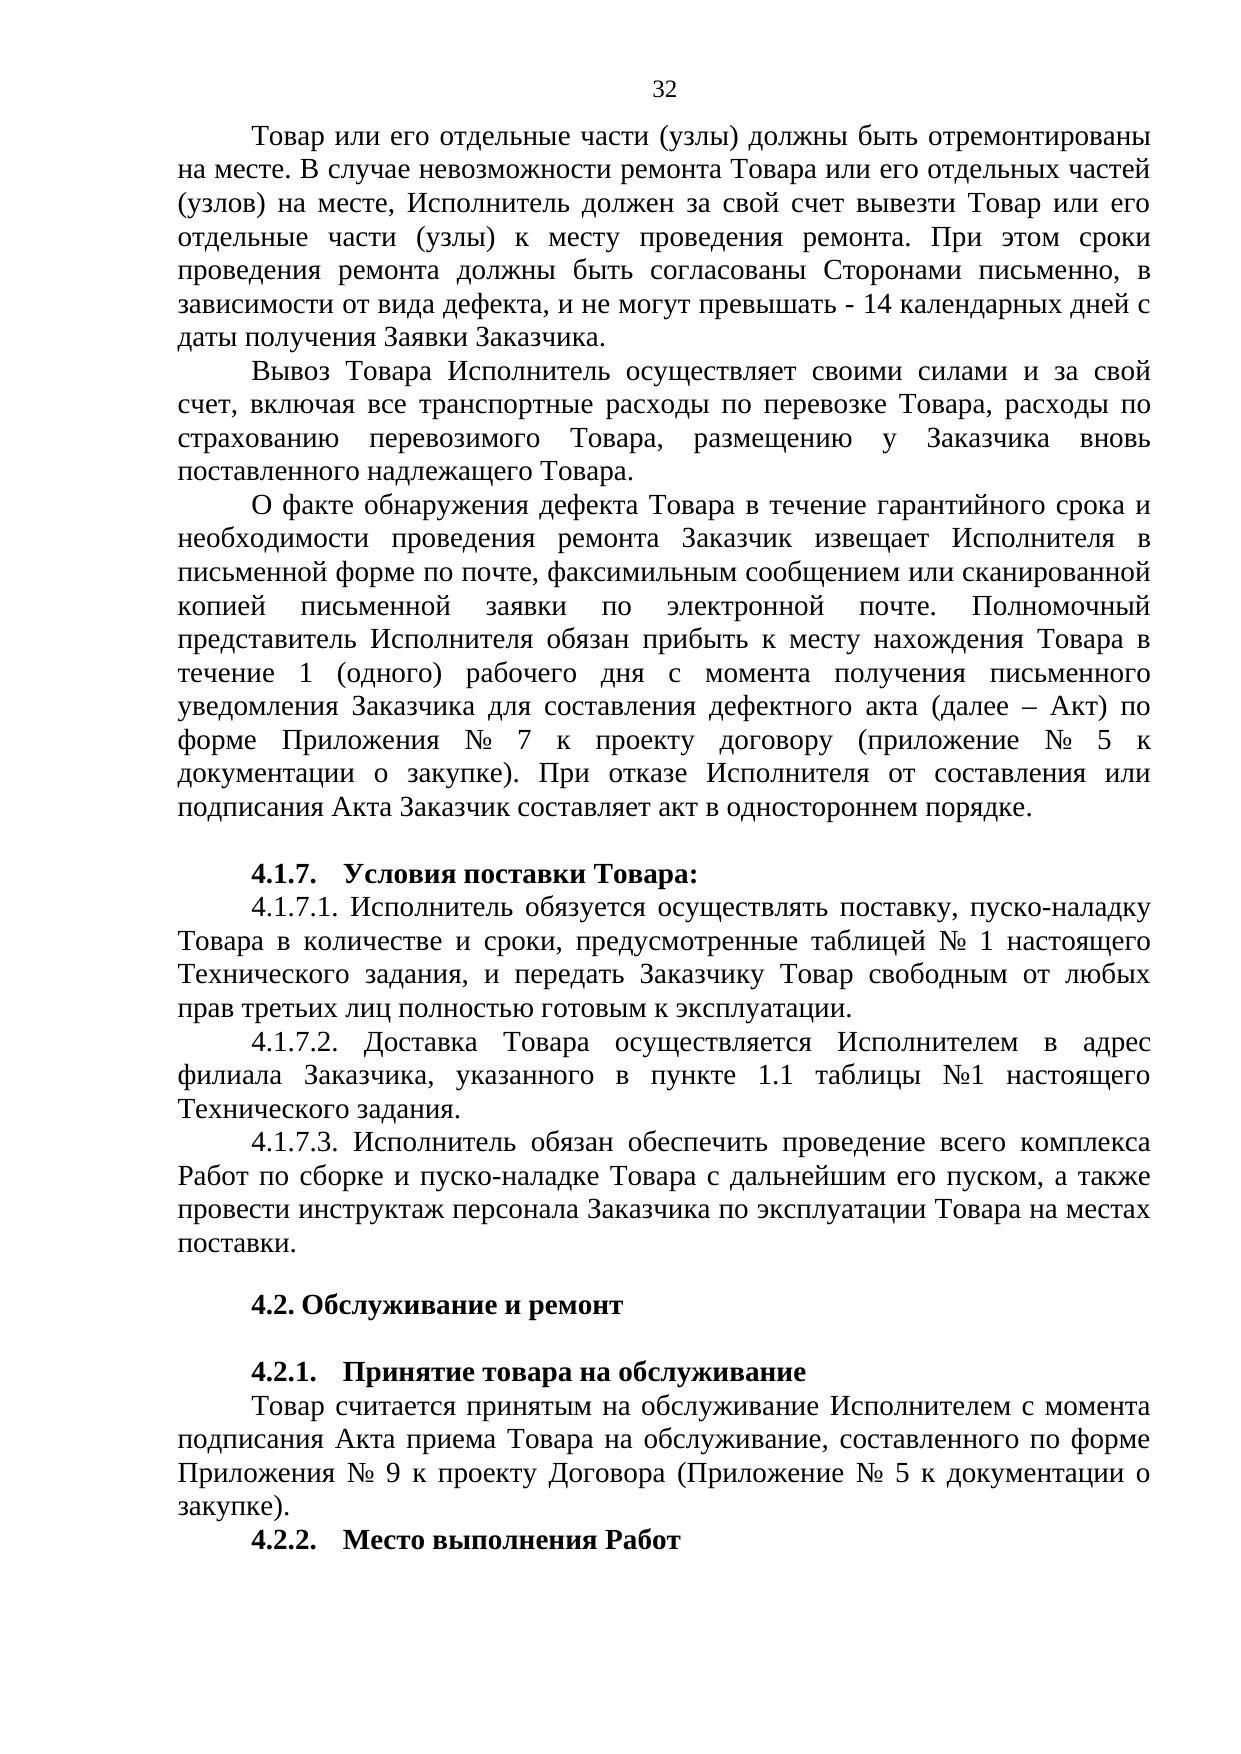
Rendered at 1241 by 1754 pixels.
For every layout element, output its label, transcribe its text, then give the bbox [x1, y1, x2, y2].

list Обслуживание и ремонт [177, 1287, 1152, 1321]
text 4.1.7.3. Исполнитель обязан обеспечить проведение всего комплекса Работ по сборке и пуско-наладке Товара с дальнейшим его пуском, а также провести инструктаж персонала Заказчика по эксплуатации Товара на местах поставки. [177, 1124, 1152, 1258]
text О факте обнаружения дефекта Товара в течение гарантийного срока и необходимости проведения ремонта Заказчик извещает Исполнителя в письменной форме по почте, факсимильным сообщением или сканированной копией письменной заявки по электронной почте. Полномочный представитель Исполнителя обязан прибыть к месту нахождения Товара в течение 1 (одного) рабочего дня с момента получения письменного уведомления Заказчика для составления дефектного акта (далее – Акт) по форме Приложения № 7 к проекту договору (приложение № 5 к документации о закупке). При отказе Исполнителя от составления или подписания Акта Заказчик составляет акт в одностороннем порядке. [177, 487, 1152, 822]
list Принятие товара на обслуживание [177, 1354, 1152, 1388]
list Место выполнения Работ [177, 1522, 1152, 1556]
text 4.1.7.1. Исполнитель обязуется осуществлять поставку, пуско-наладку Товара в количестве и сроки, предусмотренные таблицей № 1 настоящего Технического задания, и передать Заказчику Товар свободным от любых прав третьих лиц полностью готовым к эксплуатации. [177, 889, 1152, 1024]
text Вывоз Товара Исполнитель осуществляет своими силами и за свой счет, включая все транспортные расходы по перевозке Товара, расходы по страхованию перевозимого Товара, размещению у Заказчика вновь поставленного надлежащего Товара. [177, 353, 1152, 487]
text Товар считается принятым на обслуживание Исполнителем с момента подписания Акта приема Товара на обслуживание, составленного по форме Приложения № 9 к проекту Договора (Приложение № 5 к документации о закупке). [177, 1388, 1152, 1522]
text Товар или его отдельные части (узлы) должны быть отремонтированы на месте. В случае невозможности ремонта Товара или его отдельных частей (узлов) на месте, Исполнитель должен за свой счет вывезти Товар или его отдельные части (узлы) к месту проведения ремонта. При этом сроки проведения ремонта должны быть согласованы Сторонами письменно, в зависимости от вида дефекта, и не могут превышать - 14 календарных дней с даты получения Заявки Заказчика. [177, 118, 1152, 353]
text 4.1.7.2. Доставка Товара осуществляется Исполнителем в адрес филиала Заказчика, указанного в пункте 1.1 таблицы №1 настоящего Технического задания. [177, 1024, 1152, 1124]
list Условия поставки Товара: [177, 856, 1152, 889]
